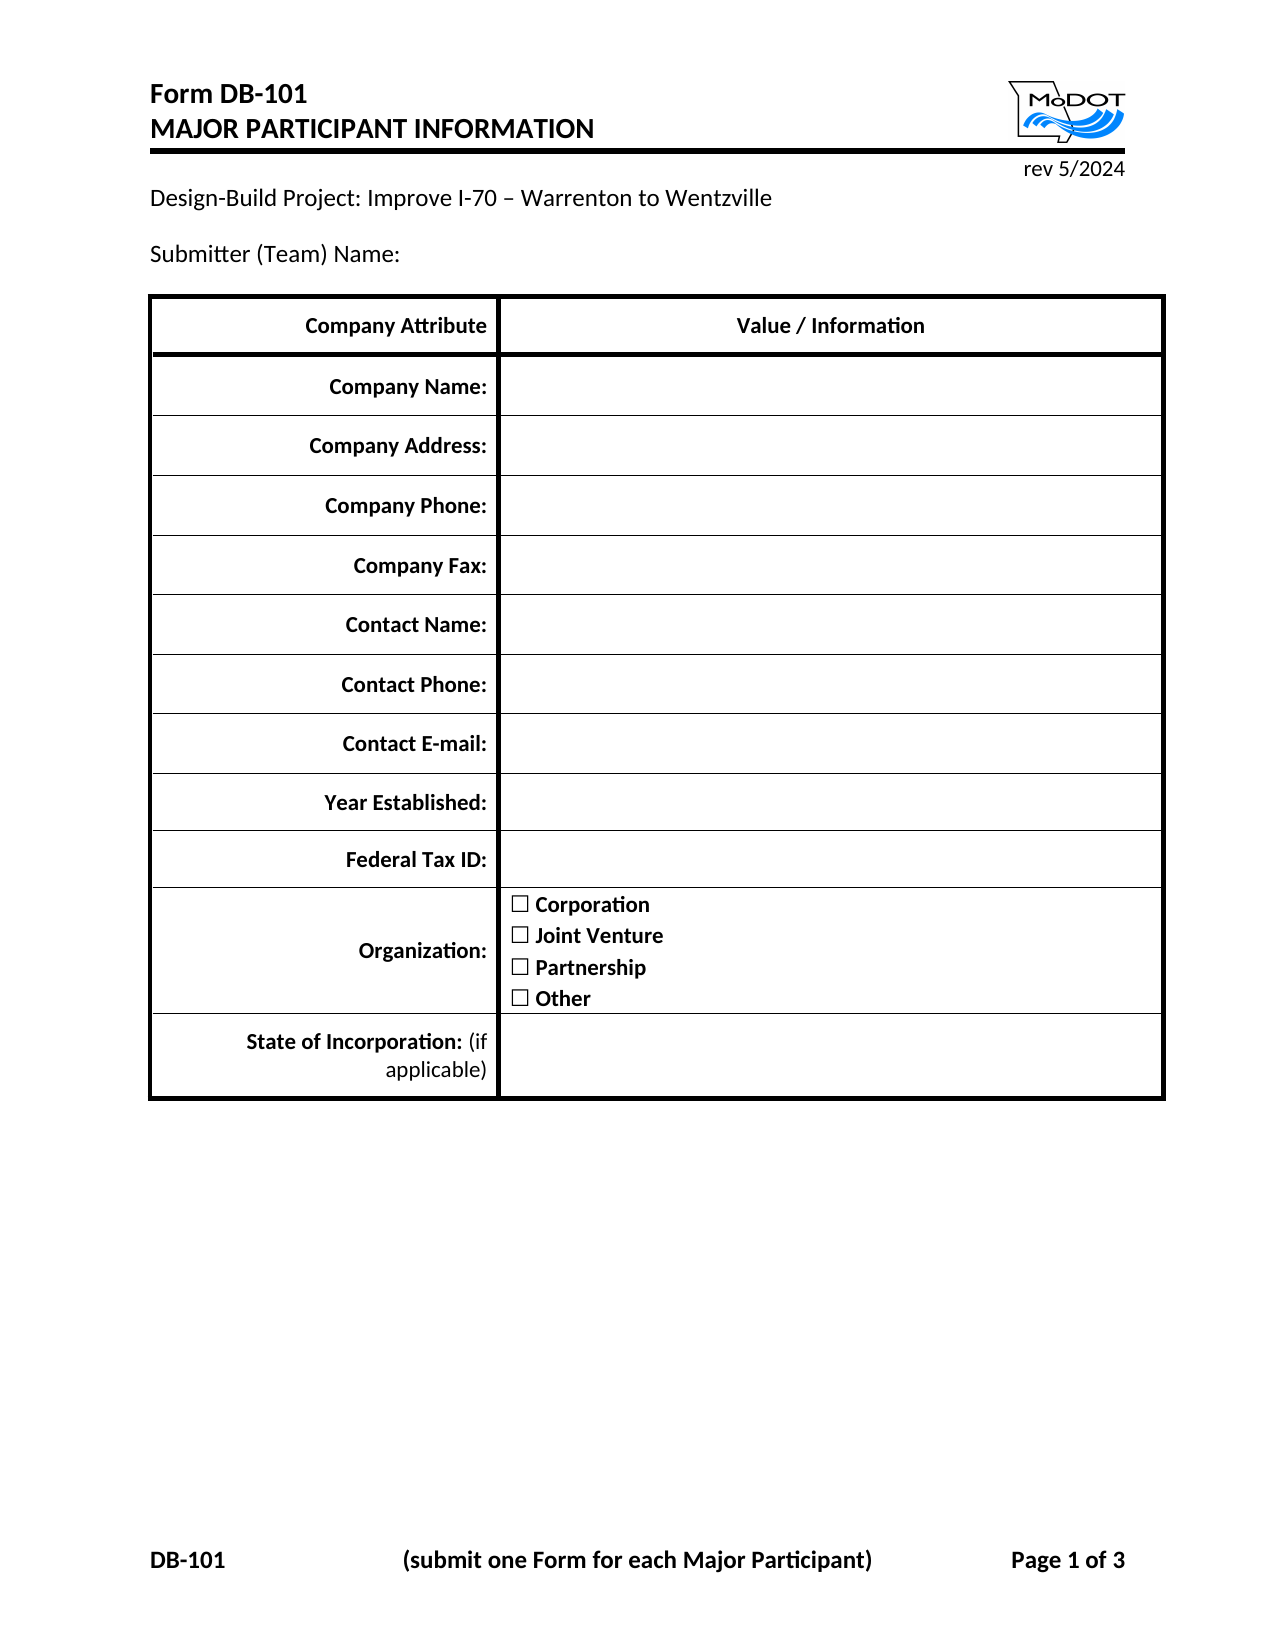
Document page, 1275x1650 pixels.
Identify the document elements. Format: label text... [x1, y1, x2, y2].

table_cell Contact Name: [152, 595, 496, 654]
table_cell [501, 831, 1161, 887]
table_cell [501, 357, 1161, 415]
table_cell Company Fax: [152, 536, 496, 594]
table_cell [501, 1014, 1161, 1096]
table_cell [501, 714, 1161, 773]
table_cell Contact Phone: [152, 655, 496, 713]
picture [1008, 81, 1126, 143]
table_cell State of Incorporation: (if applicable) [152, 1014, 496, 1096]
table_cell [501, 536, 1161, 594]
table_cell Organization: [152, 888, 496, 1013]
table_cell Corporation Joint Venture Partnership Other [501, 888, 1161, 1013]
table_cell [501, 655, 1161, 713]
table_cell Company Address: [152, 416, 496, 475]
table_cell Year Established: [152, 774, 496, 830]
text Design-Build Project: Improve I-70 – Warrenton to Wentzville [150, 183, 1125, 213]
table_cell Company Name: [152, 353, 496, 415]
table_cell Contact E-mail: [152, 714, 496, 773]
table_cell Company Phone: [152, 476, 496, 534]
table_header Value / Information [501, 299, 1161, 352]
table_cell [501, 774, 1161, 830]
table_cell Federal Tax ID: [152, 831, 496, 887]
table_cell [501, 476, 1161, 534]
text Submitter (Team) Name: [150, 238, 1125, 269]
table_header Company Attribute [152, 299, 496, 352]
table_cell [501, 416, 1161, 475]
table_cell [501, 595, 1161, 654]
